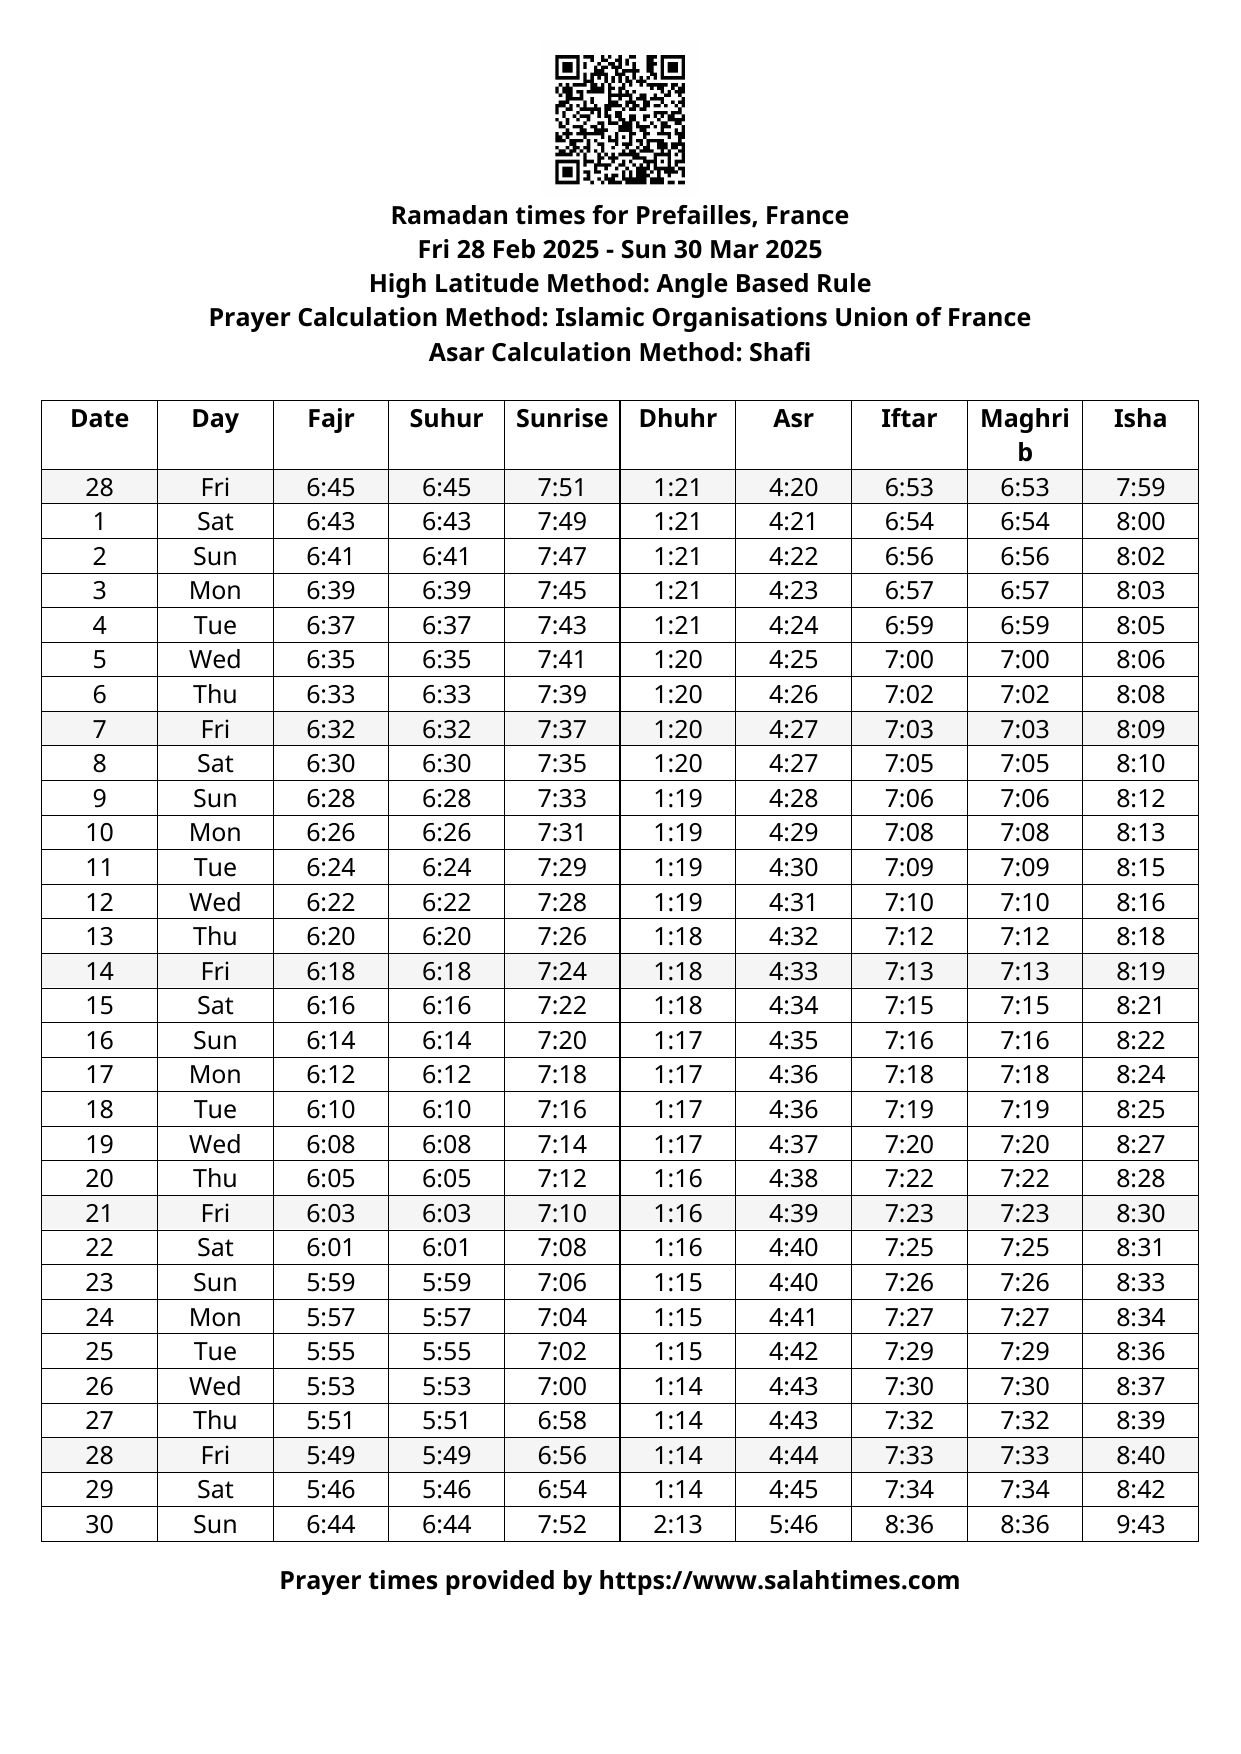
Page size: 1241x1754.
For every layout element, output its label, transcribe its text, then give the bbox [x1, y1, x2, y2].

table_cell 1:20 [621, 712, 735, 745]
table_cell Sun [158, 1507, 273, 1541]
table_cell 7:03 [852, 712, 967, 745]
table_cell 5 [42, 643, 157, 676]
table_header Date [42, 401, 157, 469]
table_cell 7:43 [505, 608, 619, 642]
table_cell 7:28 [505, 885, 619, 918]
table_cell 8:34 [1083, 1300, 1198, 1333]
table_cell Tue [158, 1092, 273, 1126]
table_cell 6:45 [274, 470, 388, 503]
table_cell 8:02 [1083, 539, 1198, 572]
table_cell 7:33 [852, 1438, 967, 1472]
table_cell Sat [158, 989, 273, 1022]
table_cell 6:56 [852, 539, 967, 572]
table_cell 8:27 [1083, 1127, 1198, 1160]
text Prayer times provided by https://www.salahtimes.com [42, 1563, 1198, 1597]
table_cell 7:09 [968, 850, 1082, 884]
table_cell 7:04 [505, 1300, 619, 1333]
table_cell 8:13 [1083, 816, 1198, 849]
table_cell 7:00 [852, 643, 967, 676]
table_cell 7:22 [852, 1161, 967, 1195]
table_cell 6:16 [274, 989, 388, 1022]
table_cell 16 [42, 1023, 157, 1057]
table_cell 1:20 [621, 746, 735, 780]
table_cell 7:23 [852, 1196, 967, 1229]
table_cell 6:37 [389, 608, 504, 642]
table_cell 13 [42, 919, 157, 953]
table_cell 23 [42, 1265, 157, 1299]
table_cell Tue [158, 850, 273, 884]
table_cell 14 [42, 954, 157, 987]
table_cell Fri [158, 712, 273, 745]
table_cell 2:13 [621, 1507, 735, 1541]
table_cell 5:53 [274, 1369, 388, 1402]
table_cell 7:16 [968, 1023, 1082, 1057]
table_cell 7:31 [505, 816, 619, 849]
table_cell 1:16 [621, 1161, 735, 1195]
table_cell 6:30 [274, 746, 388, 780]
table_cell Sun [158, 539, 273, 572]
table_cell Mon [158, 1300, 273, 1333]
table_cell 6:58 [505, 1404, 619, 1437]
table_cell 7:52 [505, 1507, 619, 1541]
table_cell 6:44 [274, 1507, 388, 1541]
table_cell 7:08 [852, 816, 967, 849]
table_cell 7:49 [505, 504, 619, 538]
table_cell 8:12 [1083, 781, 1198, 814]
table_cell Thu [158, 677, 273, 711]
table_cell 7:14 [505, 1127, 619, 1160]
table_cell Fri [158, 954, 273, 987]
table_cell 7:33 [505, 781, 619, 814]
table_header Day [158, 401, 273, 469]
table_cell 6:56 [968, 539, 1082, 572]
table_cell Sat [158, 1231, 273, 1264]
table_cell 7:23 [968, 1196, 1082, 1229]
table_cell 8:42 [1083, 1473, 1198, 1506]
table_cell 4:42 [736, 1334, 851, 1368]
table_cell 7:18 [852, 1058, 967, 1091]
table_cell 7:02 [852, 677, 967, 711]
table_cell 2 [42, 539, 157, 572]
table_cell 4:25 [736, 643, 851, 676]
table_cell 6:16 [389, 989, 504, 1022]
table_cell 7:05 [968, 746, 1082, 780]
table_cell 9:43 [1083, 1507, 1198, 1541]
table_cell 7:32 [968, 1404, 1082, 1437]
table_cell 4:24 [736, 608, 851, 642]
table_cell 10 [42, 816, 157, 849]
table_cell 7:06 [505, 1265, 619, 1299]
table_cell 6:57 [852, 574, 967, 607]
table_cell 6:53 [852, 470, 967, 503]
table_cell 7:15 [852, 989, 967, 1022]
table_cell 8:19 [1083, 954, 1198, 987]
table_cell 1:14 [621, 1438, 735, 1472]
table_cell 1:19 [621, 816, 735, 849]
table_cell 7:20 [852, 1127, 967, 1160]
table_cell 6:10 [274, 1092, 388, 1126]
table_cell Mon [158, 816, 273, 849]
table_cell 6:20 [274, 919, 388, 953]
table_cell Wed [158, 885, 273, 918]
table_cell Sun [158, 1265, 273, 1299]
table_cell 5:55 [274, 1334, 388, 1368]
table_cell 7:33 [968, 1438, 1082, 1472]
table_cell 6:59 [968, 608, 1082, 642]
table_cell 8:33 [1083, 1265, 1198, 1299]
table_cell 7:19 [968, 1092, 1082, 1126]
table_cell 8:15 [1083, 850, 1198, 884]
table_cell 25 [42, 1334, 157, 1368]
table_cell 6:33 [389, 677, 504, 711]
table_cell 7:00 [968, 643, 1082, 676]
table_cell 7:30 [968, 1369, 1082, 1402]
table_cell 20 [42, 1161, 157, 1195]
table_cell 7:09 [852, 850, 967, 884]
table_cell 8:31 [1083, 1231, 1198, 1264]
table_cell 4 [42, 608, 157, 642]
table_header Sunrise [505, 401, 619, 469]
table_cell 6:56 [505, 1438, 619, 1472]
table_cell 6:39 [274, 574, 388, 607]
table_cell 5:51 [389, 1404, 504, 1437]
table_cell 7:08 [968, 816, 1082, 849]
table_cell 6:18 [274, 954, 388, 987]
table_cell 6:03 [389, 1196, 504, 1229]
table_cell 4:32 [736, 919, 851, 953]
table_cell 18 [42, 1092, 157, 1126]
table_cell Mon [158, 1058, 273, 1091]
table_cell 4:44 [736, 1438, 851, 1472]
table_cell 6:54 [852, 504, 967, 538]
text Prayer Calculation Method: Islamic Organisations Union of France [42, 300, 1198, 334]
table_cell 6:45 [389, 470, 504, 503]
table_cell 7:27 [852, 1300, 967, 1333]
table_cell 8:40 [1083, 1438, 1198, 1472]
table_cell 30 [42, 1507, 157, 1541]
table_cell 11 [42, 850, 157, 884]
table_cell 4:35 [736, 1023, 851, 1057]
table_cell 7:10 [505, 1196, 619, 1229]
table_cell 8:24 [1083, 1058, 1198, 1091]
table_cell 7:13 [852, 954, 967, 987]
table_cell 4:34 [736, 989, 851, 1022]
table_cell 7:16 [505, 1092, 619, 1126]
table_cell 8:30 [1083, 1196, 1198, 1229]
table_cell 5:57 [274, 1300, 388, 1333]
table_cell 8:25 [1083, 1092, 1198, 1126]
table_cell 6:39 [389, 574, 504, 607]
table_cell 8:22 [1083, 1023, 1198, 1057]
table_cell 5:46 [389, 1473, 504, 1506]
text Asar Calculation Method: Shafi [42, 334, 1198, 368]
table_cell 7:18 [505, 1058, 619, 1091]
table_cell 7:26 [968, 1265, 1082, 1299]
table_cell 7:02 [505, 1334, 619, 1368]
table_cell 6:18 [389, 954, 504, 987]
table_cell 6:43 [389, 504, 504, 538]
table_cell 6:26 [274, 816, 388, 849]
table_cell 24 [42, 1300, 157, 1333]
table_cell 6:10 [389, 1092, 504, 1126]
table_cell 6:03 [274, 1196, 388, 1229]
table_cell 7:02 [968, 677, 1082, 711]
table_cell 8:36 [968, 1507, 1082, 1541]
table_cell 1:14 [621, 1369, 735, 1402]
table_cell 1:18 [621, 989, 735, 1022]
table_cell 4:33 [736, 954, 851, 987]
table_cell 8:21 [1083, 989, 1198, 1022]
table_cell 1 [42, 504, 157, 538]
table_cell 5:49 [389, 1438, 504, 1472]
table_cell 8:06 [1083, 643, 1198, 676]
table_cell 6:35 [274, 643, 388, 676]
table_header Dhuhr [621, 401, 735, 469]
table_cell 1:19 [621, 850, 735, 884]
table_cell 6:12 [274, 1058, 388, 1091]
table_cell 5:46 [736, 1507, 851, 1541]
text Ramadan times for Prefailles, France [42, 198, 1198, 232]
table_cell 7:32 [852, 1404, 967, 1437]
table_cell 6:14 [389, 1023, 504, 1057]
table_cell 7:30 [852, 1369, 967, 1402]
table_cell 21 [42, 1196, 157, 1229]
table_cell 4:38 [736, 1161, 851, 1195]
table_cell 1:20 [621, 677, 735, 711]
table_cell 7:26 [505, 919, 619, 953]
table_cell 8:18 [1083, 919, 1198, 953]
table_cell 8:05 [1083, 608, 1198, 642]
table_cell 7:24 [505, 954, 619, 987]
table_cell 7:05 [852, 746, 967, 780]
table_cell 22 [42, 1231, 157, 1264]
table_cell 7:35 [505, 746, 619, 780]
table_cell 6:59 [852, 608, 967, 642]
table_cell 4:40 [736, 1231, 851, 1264]
table_cell 6:37 [274, 608, 388, 642]
table_cell 8:16 [1083, 885, 1198, 918]
table_header Maghrib [968, 401, 1082, 469]
table_cell 6:12 [389, 1058, 504, 1091]
table_cell 1:19 [621, 885, 735, 918]
table_cell 8:00 [1083, 504, 1198, 538]
table_cell Sat [158, 1473, 273, 1506]
table_cell 4:29 [736, 816, 851, 849]
table_cell 6:08 [389, 1127, 504, 1160]
table_cell Fri [158, 1196, 273, 1229]
table_cell 1:21 [621, 574, 735, 607]
table_cell 7:06 [968, 781, 1082, 814]
table_cell 7:10 [968, 885, 1082, 918]
table_cell 6:01 [389, 1231, 504, 1264]
table_cell Fri [158, 1438, 273, 1472]
table_cell 1:17 [621, 1092, 735, 1126]
table_cell 1:18 [621, 954, 735, 987]
table_cell Wed [158, 1369, 273, 1402]
table_cell 6 [42, 677, 157, 711]
table_cell 7:29 [505, 850, 619, 884]
table_cell 4:27 [736, 712, 851, 745]
table_cell 1:15 [621, 1265, 735, 1299]
table_cell 8:09 [1083, 712, 1198, 745]
table_cell 19 [42, 1127, 157, 1160]
picture [542, 41, 699, 198]
table_cell 6:26 [389, 816, 504, 849]
table_cell 7:25 [968, 1231, 1082, 1264]
table_cell 6:01 [274, 1231, 388, 1264]
table_cell 5:59 [389, 1265, 504, 1299]
table_cell Tue [158, 1334, 273, 1368]
table_cell 6:54 [505, 1473, 619, 1506]
table_cell 4:26 [736, 677, 851, 711]
table_cell 7 [42, 712, 157, 745]
table_cell 6:53 [968, 470, 1082, 503]
table_cell 4:36 [736, 1058, 851, 1091]
table_cell 7:12 [968, 919, 1082, 953]
table_cell 4:41 [736, 1300, 851, 1333]
table_cell 7:15 [968, 989, 1082, 1022]
table_cell 8:39 [1083, 1404, 1198, 1437]
table_cell 5:46 [274, 1473, 388, 1506]
table_cell 8:37 [1083, 1369, 1198, 1402]
table_header Asr [736, 401, 851, 469]
table_cell Thu [158, 1404, 273, 1437]
table_cell 7:59 [1083, 470, 1198, 503]
table_cell 6:35 [389, 643, 504, 676]
table_cell 1:17 [621, 1023, 735, 1057]
table_cell 6:05 [389, 1161, 504, 1195]
table_cell 1:17 [621, 1058, 735, 1091]
table_cell 7:18 [968, 1058, 1082, 1091]
table_cell 7:19 [852, 1092, 967, 1126]
table_cell 1:21 [621, 608, 735, 642]
table_cell 6:08 [274, 1127, 388, 1160]
table_cell 7:22 [505, 989, 619, 1022]
table_cell 1:14 [621, 1473, 735, 1506]
table_cell 1:15 [621, 1300, 735, 1333]
table_cell 5:59 [274, 1265, 388, 1299]
table_cell 6:28 [389, 781, 504, 814]
table_cell 7:26 [852, 1265, 967, 1299]
table_cell 28 [42, 1438, 157, 1472]
table_cell 6:20 [389, 919, 504, 953]
table_cell 6:32 [274, 712, 388, 745]
table_cell 8 [42, 746, 157, 780]
table_cell 4:43 [736, 1404, 851, 1437]
table_cell Tue [158, 608, 273, 642]
table_cell 15 [42, 989, 157, 1022]
table_cell 7:41 [505, 643, 619, 676]
table_cell 6:44 [389, 1507, 504, 1541]
table_cell 4:30 [736, 850, 851, 884]
table_cell 7:45 [505, 574, 619, 607]
table_cell 1:20 [621, 643, 735, 676]
table_cell 7:08 [505, 1231, 619, 1264]
table_cell 8:28 [1083, 1161, 1198, 1195]
table_cell 7:12 [852, 919, 967, 953]
table_cell 8:08 [1083, 677, 1198, 711]
table_cell 4:39 [736, 1196, 851, 1229]
table_cell 8:03 [1083, 574, 1198, 607]
table_header Fajr [274, 401, 388, 469]
table_cell 28 [42, 470, 157, 503]
table_cell 7:16 [852, 1023, 967, 1057]
table_cell 5:53 [389, 1369, 504, 1402]
table_cell 1:17 [621, 1127, 735, 1160]
table_cell 7:29 [968, 1334, 1082, 1368]
table_cell 7:20 [968, 1127, 1082, 1160]
table_cell 7:47 [505, 539, 619, 572]
table_cell 12 [42, 885, 157, 918]
table_cell 8:36 [852, 1507, 967, 1541]
table_cell 6:57 [968, 574, 1082, 607]
table_cell 6:30 [389, 746, 504, 780]
table_cell 26 [42, 1369, 157, 1402]
table_cell 9 [42, 781, 157, 814]
table_cell Fri [158, 470, 273, 503]
table_cell 4:23 [736, 574, 851, 607]
table_cell Mon [158, 574, 273, 607]
table_cell 6:22 [389, 885, 504, 918]
table_cell 7:25 [852, 1231, 967, 1264]
table_cell 6:22 [274, 885, 388, 918]
table_cell 4:28 [736, 781, 851, 814]
table_cell Sat [158, 504, 273, 538]
table_cell 6:32 [389, 712, 504, 745]
table_cell 7:37 [505, 712, 619, 745]
table_cell 7:20 [505, 1023, 619, 1057]
table_cell Wed [158, 1127, 273, 1160]
table_cell 6:05 [274, 1161, 388, 1195]
table_cell 6:43 [274, 504, 388, 538]
table_cell 1:16 [621, 1231, 735, 1264]
table_cell Sun [158, 781, 273, 814]
table_cell 7:29 [852, 1334, 967, 1368]
table_cell 5:49 [274, 1438, 388, 1472]
table_cell 1:21 [621, 470, 735, 503]
table_cell 6:14 [274, 1023, 388, 1057]
table_cell 7:22 [968, 1161, 1082, 1195]
table_cell 4:45 [736, 1473, 851, 1506]
table_cell 29 [42, 1473, 157, 1506]
text High Latitude Method: Angle Based Rule [42, 266, 1198, 300]
table_cell 6:41 [389, 539, 504, 572]
text Fri 28 Feb 2025 - Sun 30 Mar 2025 [42, 232, 1198, 266]
table_cell 3 [42, 574, 157, 607]
table_cell 7:51 [505, 470, 619, 503]
table_cell 4:43 [736, 1369, 851, 1402]
table_cell 8:36 [1083, 1334, 1198, 1368]
table_cell 4:20 [736, 470, 851, 503]
table_cell 8:10 [1083, 746, 1198, 780]
table_cell 1:21 [621, 539, 735, 572]
table_cell 6:24 [274, 850, 388, 884]
table_cell 6:24 [389, 850, 504, 884]
table_cell 7:39 [505, 677, 619, 711]
table_cell 5:51 [274, 1404, 388, 1437]
table_cell 7:03 [968, 712, 1082, 745]
table_cell 6:54 [968, 504, 1082, 538]
table_cell 4:21 [736, 504, 851, 538]
table_cell 4:27 [736, 746, 851, 780]
table_cell 1:21 [621, 504, 735, 538]
table_cell 6:28 [274, 781, 388, 814]
table_cell 7:13 [968, 954, 1082, 987]
table_cell Wed [158, 643, 273, 676]
table_cell 1:15 [621, 1334, 735, 1368]
table_header Isha [1083, 401, 1198, 469]
table_cell 4:31 [736, 885, 851, 918]
table_header Suhur [389, 401, 504, 469]
table_cell 17 [42, 1058, 157, 1091]
table_cell Thu [158, 919, 273, 953]
table_cell 27 [42, 1404, 157, 1437]
table_cell 1:18 [621, 919, 735, 953]
table_cell 4:36 [736, 1092, 851, 1126]
table_cell 4:37 [736, 1127, 851, 1160]
table_cell 4:22 [736, 539, 851, 572]
table_cell Thu [158, 1161, 273, 1195]
table_cell 1:16 [621, 1196, 735, 1229]
table_cell 7:00 [505, 1369, 619, 1402]
table_cell Sat [158, 746, 273, 780]
table_cell 1:19 [621, 781, 735, 814]
table_cell 7:34 [968, 1473, 1082, 1506]
table_cell 1:14 [621, 1404, 735, 1437]
table_cell 7:06 [852, 781, 967, 814]
table_cell 7:27 [968, 1300, 1082, 1333]
table_cell Sun [158, 1023, 273, 1057]
table_cell 4:40 [736, 1265, 851, 1299]
table_header Iftar [852, 401, 967, 469]
table_cell 5:57 [389, 1300, 504, 1333]
table_cell 7:12 [505, 1161, 619, 1195]
table_cell 5:55 [389, 1334, 504, 1368]
table_cell 7:34 [852, 1473, 967, 1506]
table_cell 6:41 [274, 539, 388, 572]
table_cell 7:10 [852, 885, 967, 918]
table_cell 6:33 [274, 677, 388, 711]
